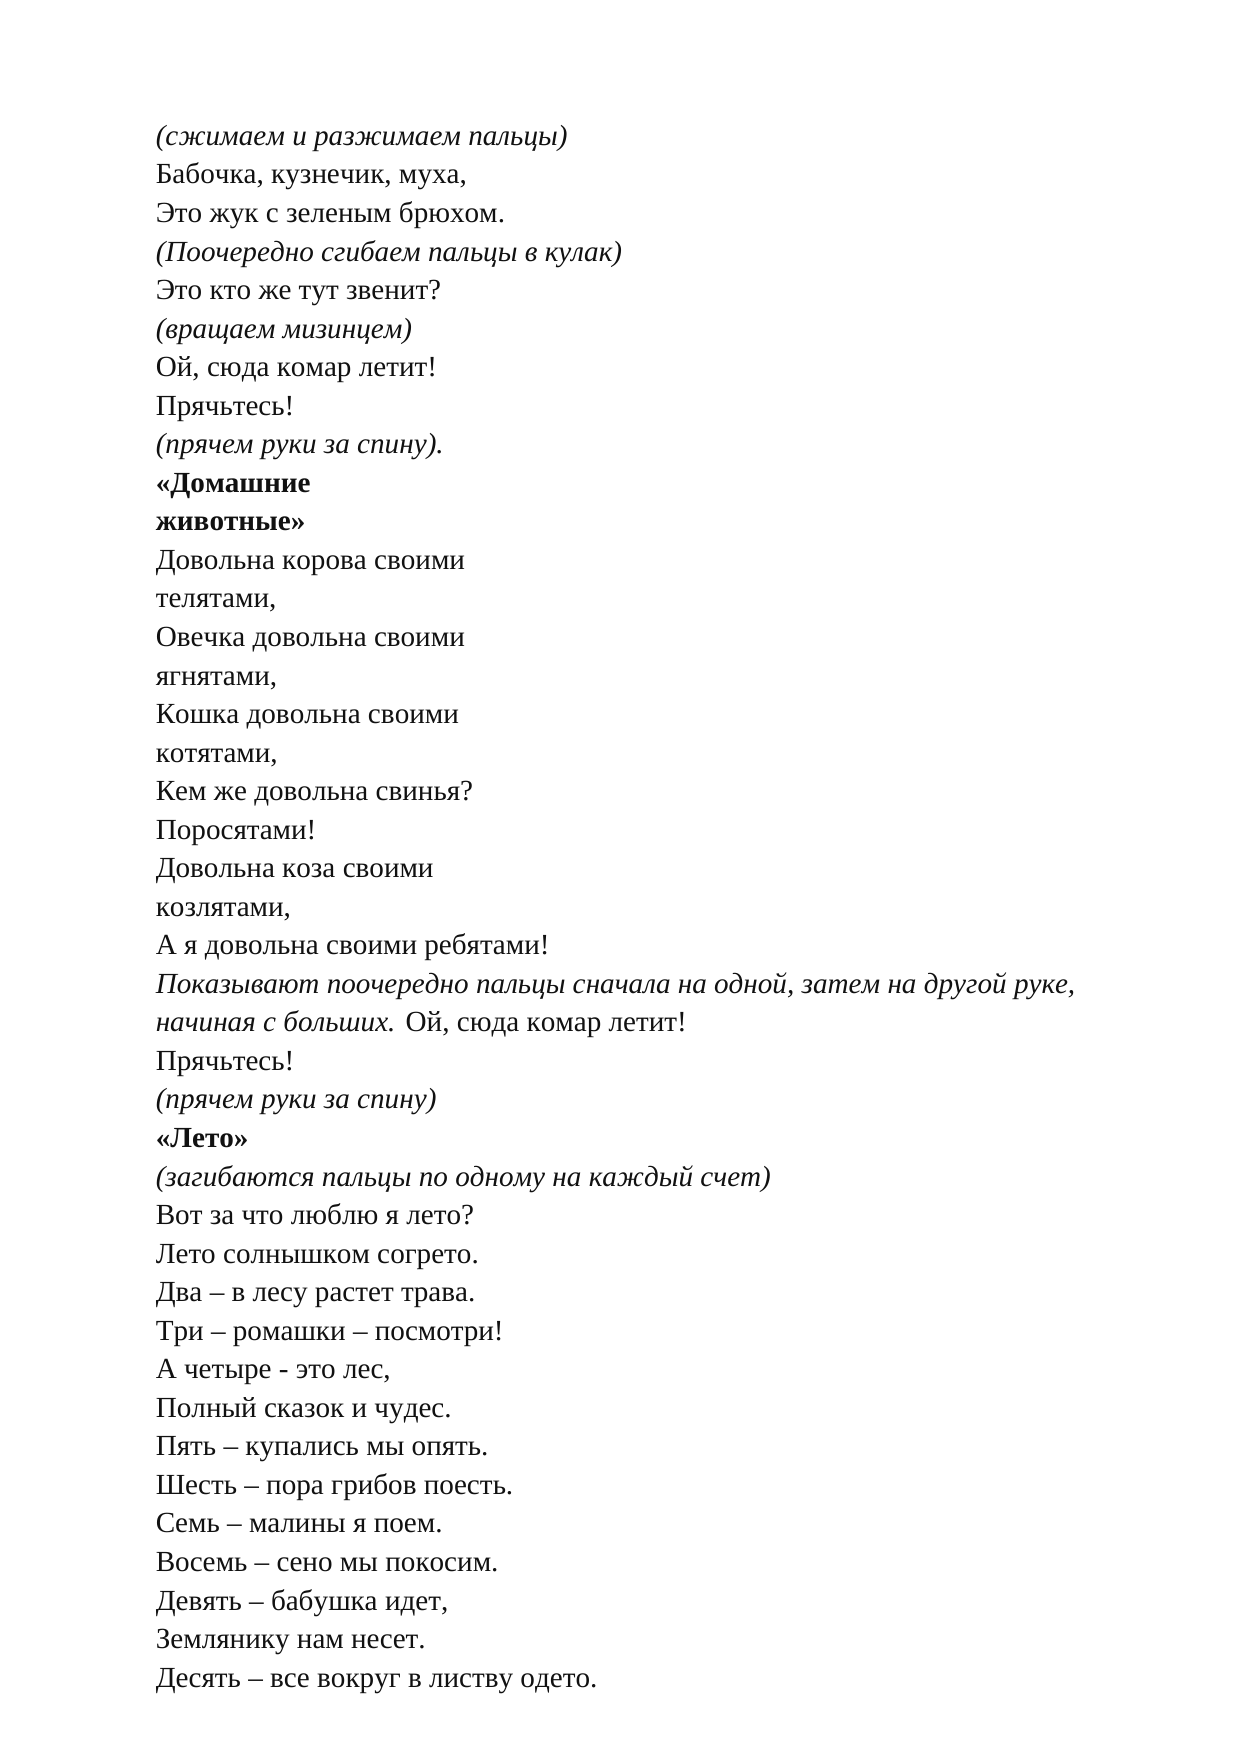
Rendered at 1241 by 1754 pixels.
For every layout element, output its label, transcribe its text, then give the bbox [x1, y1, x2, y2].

text А я довольна своими ребятами! [118, 927, 1152, 961]
text котятами, [118, 735, 1152, 768]
text Полный сказок и чудес. [118, 1390, 1152, 1423]
text Кем же довольна свинья? [118, 773, 1152, 807]
text Овечка довольна своими [118, 619, 1152, 653]
text Шесть – пора грибов поесть. [118, 1467, 1152, 1501]
text Довольна коза своими [118, 850, 1152, 884]
text Это жук с зеленым брюхом. [118, 195, 1152, 229]
text (вращаем мизинцем) [118, 311, 1152, 344]
text Девять – бабушка идет, [118, 1583, 1152, 1616]
text (прячем руки за спину). [118, 426, 1152, 460]
text А четыре - это лес, [118, 1351, 1152, 1385]
text козлятами, [118, 889, 1152, 922]
text Прячьтесь! [118, 1043, 1152, 1077]
text «Домашние [118, 465, 1152, 498]
text Лето солнышком согрето. [118, 1236, 1152, 1269]
text телятами, [118, 581, 1152, 614]
text Вот за что люблю я лето? [118, 1197, 1152, 1231]
text Поросятами! [118, 812, 1152, 845]
text ягнятами, [118, 658, 1152, 691]
text Ой, сюда комар летит! [118, 349, 1152, 383]
text Пять – купались мы опять. [118, 1428, 1152, 1462]
text (Поочередно сгибаем пальцы в кулак) [118, 234, 1152, 267]
text животные» [118, 503, 1152, 537]
text Прячьтесь! [118, 388, 1152, 421]
text Три – ромашки – посмотри! [118, 1313, 1152, 1346]
text Кошка довольна своими [118, 696, 1152, 730]
text (сжимаем и разжимаем пальцы) [118, 118, 1152, 152]
text Показывают поочередно пальцы сначала на одной, затем на другой руке, начиная с больших. Ой, сюда комар летит! [156, 966, 1152, 1038]
text Довольна корова своими [118, 542, 1152, 576]
text (загибаются пальцы по одному на каждый счет) [118, 1159, 1152, 1192]
text Землянику нам несет. [118, 1621, 1152, 1655]
text «Лето» [118, 1120, 1152, 1154]
text Восемь – сено мы покосим. [118, 1544, 1152, 1578]
text Бабочка, кузнечик, муха, [118, 157, 1152, 190]
text (прячем руки за спину) [118, 1082, 1152, 1115]
text Это кто же тут звенит? [118, 272, 1152, 306]
text Десять – все вокруг в листву одето. [118, 1660, 1152, 1693]
text Два – в лесу растет трава. [118, 1274, 1152, 1308]
text Семь – малины я поем. [118, 1506, 1152, 1539]
